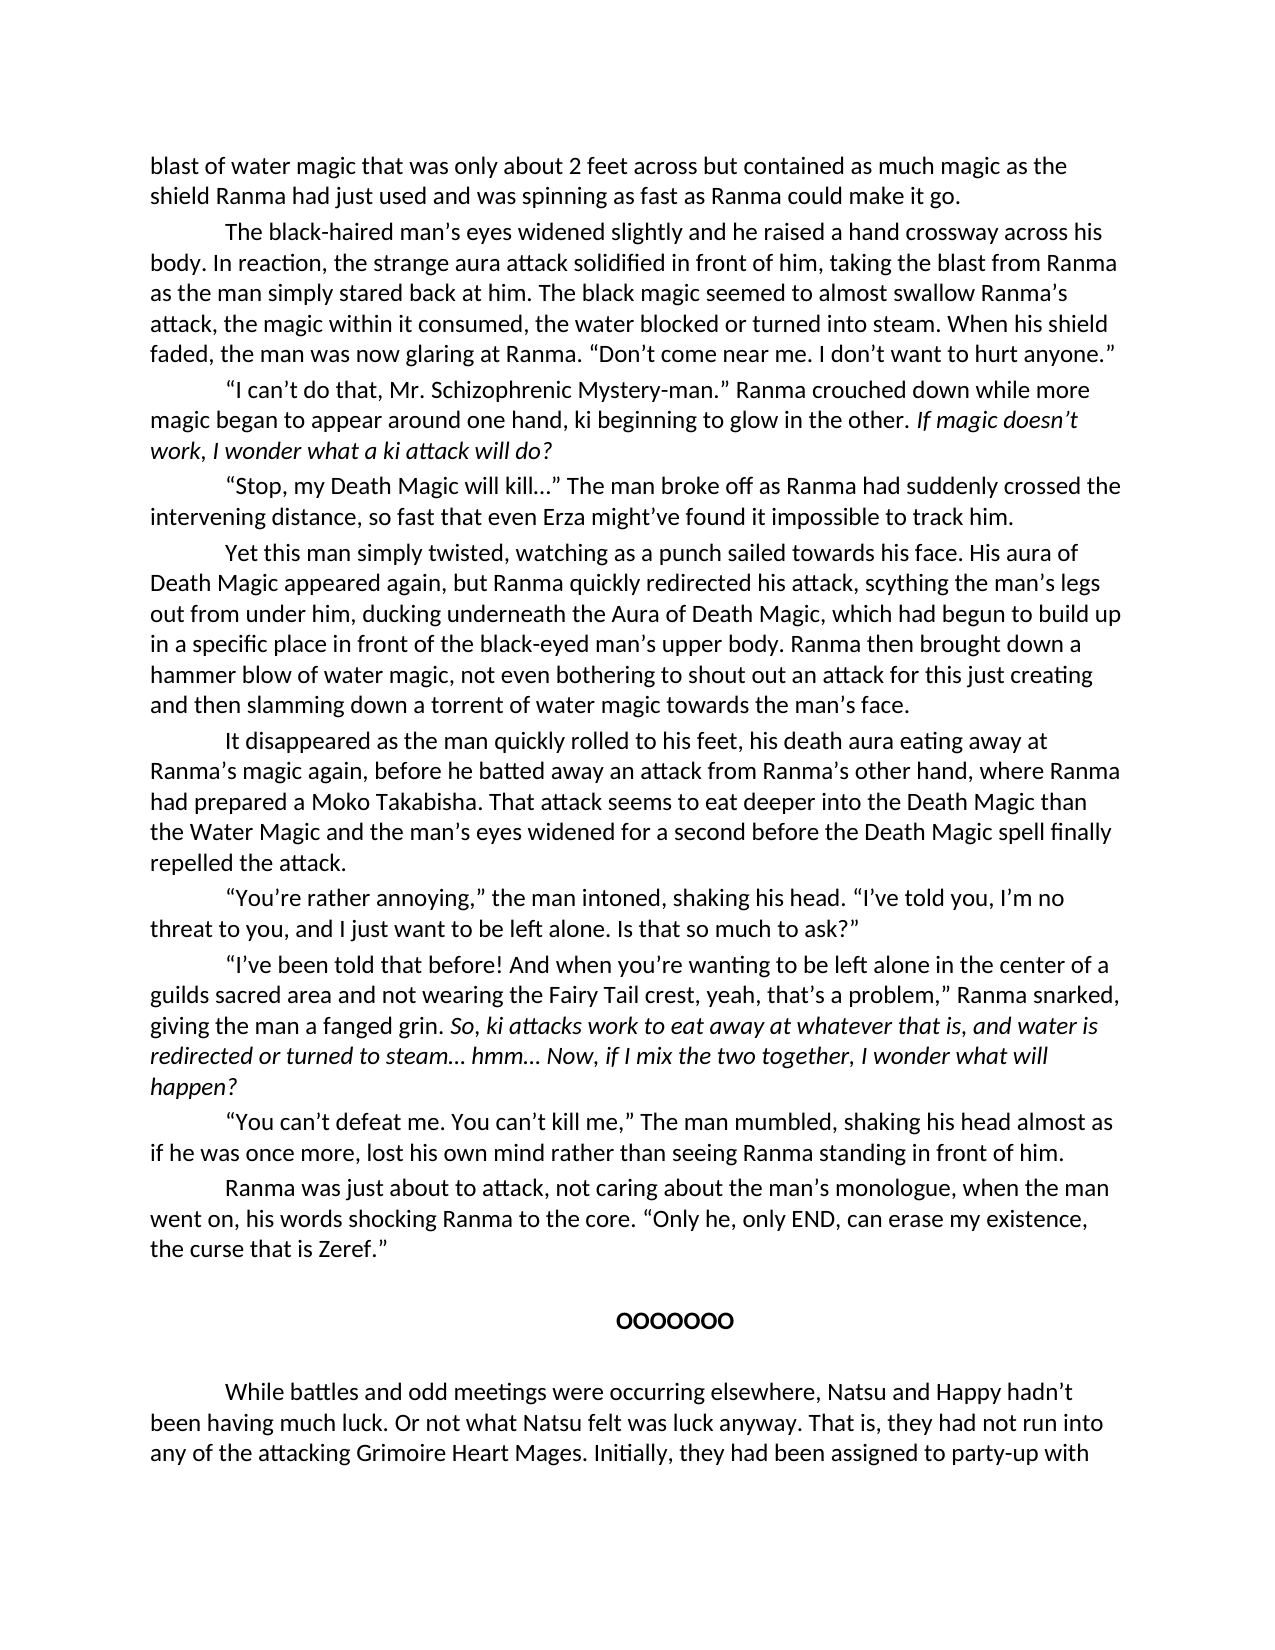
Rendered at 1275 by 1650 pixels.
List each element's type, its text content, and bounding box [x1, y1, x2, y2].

text “I’ve been told that before! And when you’re wanting to be left alone in the center of a guilds sacred area and not wearing the Fairy Tail crest, yeah, that’s a problem,” Ranma snarked, giving the man a fanged grin. So, ki attacks work to eat away at whatever that is, and water is redirected or turned to steam… hmm… Now, if I mix the two together, I wonder what will happen? [150, 949, 1125, 1101]
text “I can’t do that, Mr. Schizophrenic Mystery-man.” Ranma crouched down while more magic began to appear around one hand, ki beginning to glow in the other. If magic doesn’t work, I wonder what a ki attack will do? [150, 374, 1125, 465]
text It disappeared as the man quickly rolled to his feet, his death aura eating away at Ranma’s magic again, before he batted away an attack from Ranma’s other hand, where Ranma had prepared a Moko Takabisha. That attack seems to eat deeper into the Death Magic than the Water Magic and the man’s eyes widened for a second before the Death Magic spell finally repelled the attack. [150, 725, 1125, 877]
text “You can’t defeat me. You can’t kill me,” The man mumbled, shaking his head almost as if he was once more, lost his own mind rather than seeing Ranma standing in front of him. [150, 1106, 1125, 1167]
text “You’re rather annoying,” the man intoned, shaking his head. “I’ve told you, I’m no threat to you, and I just want to be left alone. Is that so much to ask?” [150, 883, 1125, 944]
text Ranma was just about to attack, not caring about the man’s monologue, when the man went on, his words shocking Ranma to the core. “Only he, only END, can erase my existence, the curse that is Zeref.” [150, 1173, 1125, 1264]
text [150, 1376, 1125, 1468]
text OOOOOOO [150, 1305, 1125, 1335]
text Yet this man simply twisted, watching as a punch sailed towards his face. His aura of Death Magic appeared again, but Ranma quickly redirected his attack, scything the man’s legs out from under him, ducking underneath the Aura of Death Magic, which had begun to build up in a specific place in front of the black-eyed man’s upper body. Ranma then brought down a hammer blow of water magic, not even bothering to shout out an attack for this just creating and then slamming down a torrent of water magic towards the man’s face. [150, 537, 1125, 720]
text “Stop, my Death Magic will kill…” The man broke off as Ranma had suddenly crossed the intervening distance, so fast that even Erza might’ve found it impossible to track him. [150, 471, 1125, 532]
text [150, 150, 1125, 211]
text The black-haired man’s eyes widened slightly and he raised a hand crossway across his body. In reaction, the strange aura attack solidified in front of him, taking the blast from Ranma as the man simply stared back at him. The black magic seemed to almost swallow Ranma’s attack, the magic within it consumed, the water blocked or turned into steam. When his shield faded, the man was now glaring at Ranma. “Don’t come near me. I don’t want to hurt anyone.” [150, 216, 1125, 369]
